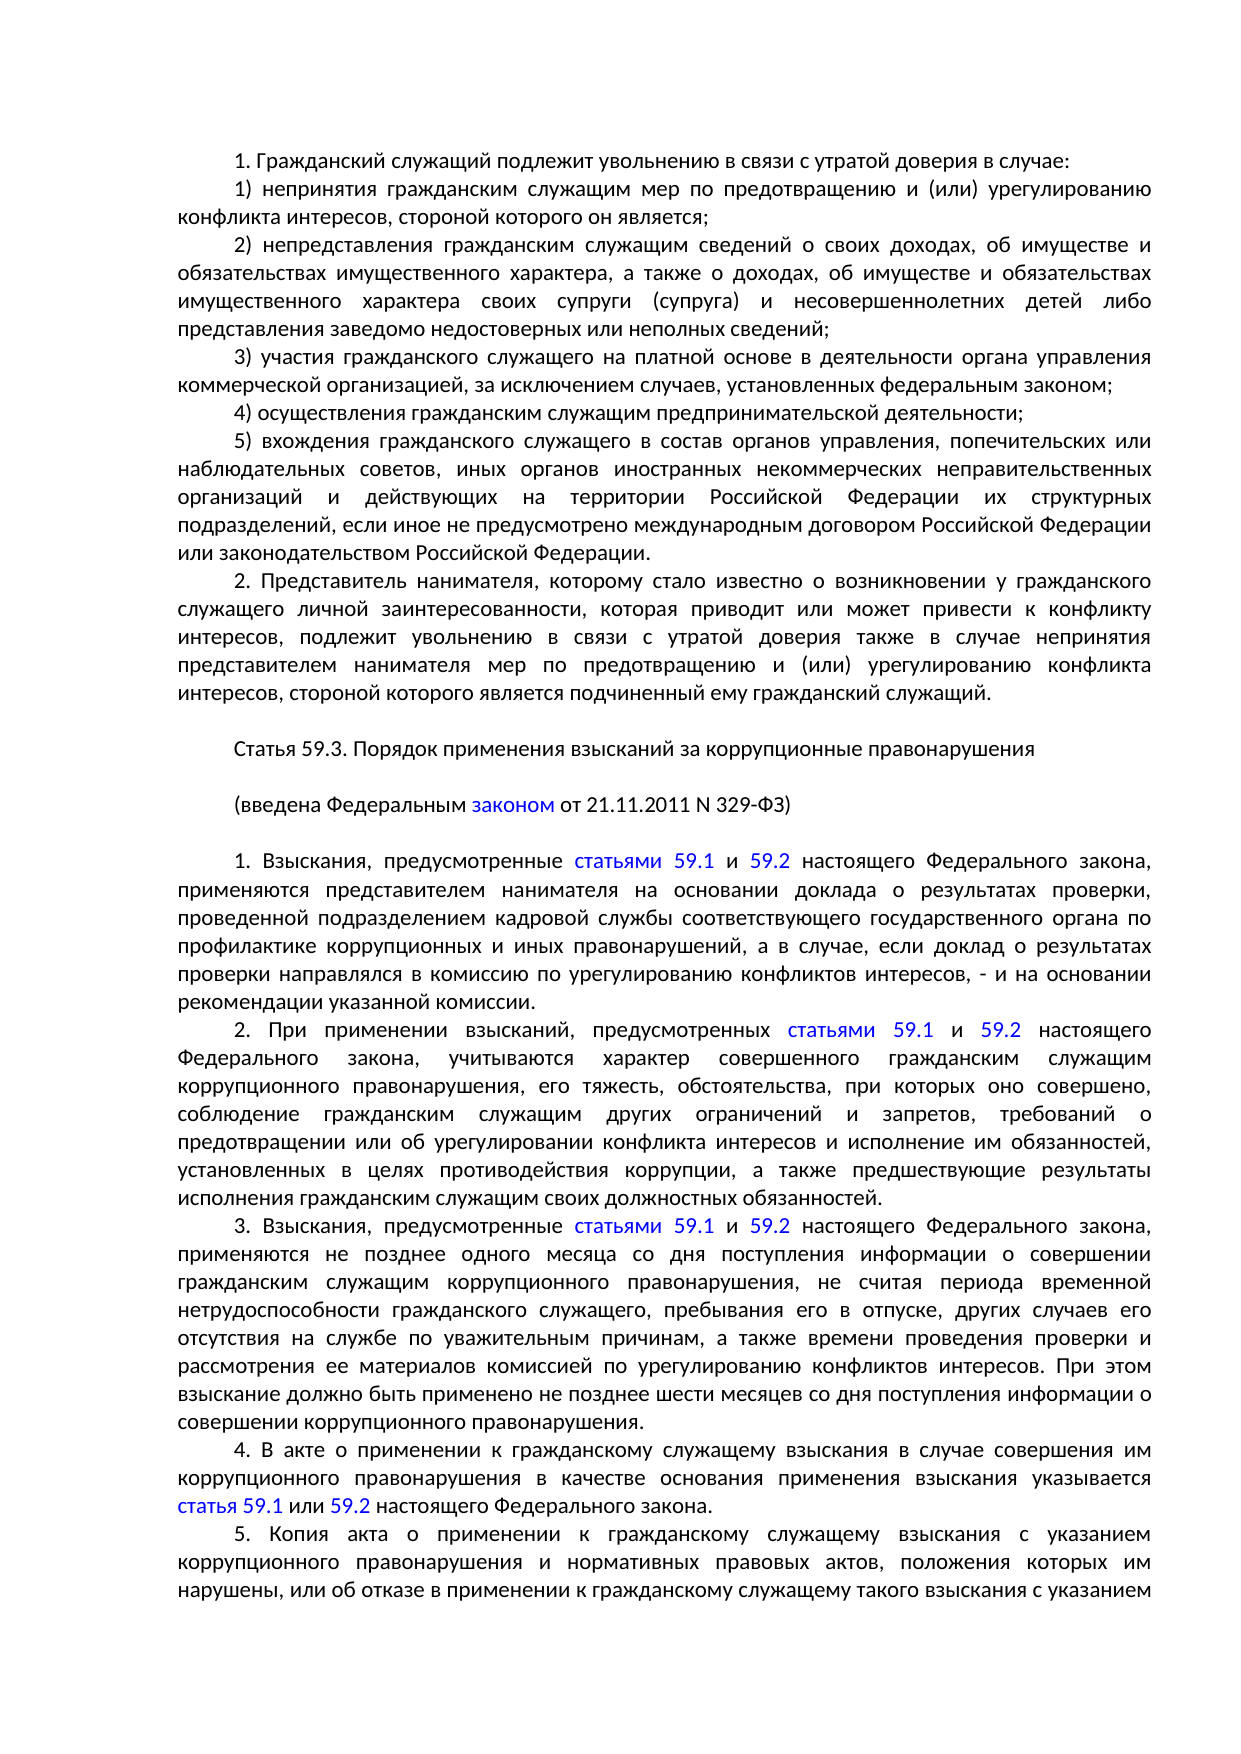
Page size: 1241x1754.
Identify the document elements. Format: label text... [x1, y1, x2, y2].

text 1. Взыскания, предусмотренные статьями 59.1 и 59.2 настоящего Федерального закона, применяются представителем нанимателя на основании доклада о результатах проверки, проведенной подразделением кадровой службы соответствующего государственного органа по профилактике коррупционных и иных правонарушений, а в случае, если доклад о результатах проверки направлялся в комиссию по урегулированию конфликтов интересов, - и на основании рекомендации указанной комиссии. [177, 847, 1152, 1015]
text 4. В акте о применении к гражданскому служащему взыскания в случае совершения им коррупционного правонарушения в качестве основания применения взыскания указывается статья 59.1 или 59.2 настоящего Федерального закона. [177, 1435, 1152, 1519]
text 2) непредставления гражданским служащим сведений о своих доходах, об имуществе и обязательствах имущественного характера, а также о доходах, об имуществе и обязательствах имущественного характера своих супруги (супруга) и несовершеннолетних детей либо представления заведомо недостоверных или неполных сведений; [177, 230, 1152, 342]
text Статья 59.3. Порядок применения взысканий за коррупционные правонарушения [177, 734, 1152, 763]
text 4) осуществления гражданским служащим предпринимательской деятельности; [177, 398, 1152, 426]
text 5) вхождения гражданского служащего в состав органов управления, попечительских или наблюдательных советов, иных органов иностранных некоммерческих неправительственных организаций и действующих на территории Российской Федерации их структурных подразделений, если иное не предусмотрено международным договором Российской Федерации или законодательством Российской Федерации. [177, 426, 1152, 566]
text (введена Федеральным законом от 21.11.2011 N 329-ФЗ) [177, 791, 1152, 819]
text 1) непринятия гражданским служащим мер по предотвращению и (или) урегулированию конфликта интересов, стороной которого он является; [177, 174, 1152, 230]
text 1. Гражданский служащий подлежит увольнению в связи с утратой доверия в случае: [177, 146, 1152, 174]
text 2. При применении взысканий, предусмотренных статьями 59.1 и 59.2 настоящего Федерального закона, учитываются характер совершенного гражданским служащим коррупционного правонарушения, его тяжесть, обстоятельства, при которых оно совершено, соблюдение гражданским служащим других ограничений и запретов, требований о предотвращении или об урегулировании конфликта интересов и исполнение им обязанностей, установленных в целях противодействия коррупции, а также предшествующие результаты исполнения гражданским служащим своих должностных обязанностей. [177, 1015, 1152, 1211]
text 2. Представитель нанимателя, которому стало известно о возникновении у гражданского служащего личной заинтересованности, которая приводит или может привести к конфликту интересов, подлежит увольнению в связи с утратой доверия также в случае непринятия представителем нанимателя мер по предотвращению и (или) урегулированию конфликта интересов, стороной которого является подчиненный ему гражданский служащий. [177, 566, 1152, 707]
text 3) участия гражданского служащего на платной основе в деятельности органа управления коммерческой организацией, за исключением случаев, установленных федеральным законом; [177, 342, 1152, 398]
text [177, 1519, 1152, 1603]
text 3. Взыскания, предусмотренные статьями 59.1 и 59.2 настоящего Федерального закона, применяются не позднее одного месяца со дня поступления информации о совершении гражданским служащим коррупционного правонарушения, не считая периода временной нетрудоспособности гражданского служащего, пребывания его в отпуске, других случаев его отсутствия на службе по уважительным причинам, а также времени проведения проверки и рассмотрения ее материалов комиссией по урегулированию конфликтов интересов. При этом взыскание должно быть применено не позднее шести месяцев со дня поступления информации о совершении коррупционного правонарушения. [177, 1211, 1152, 1435]
